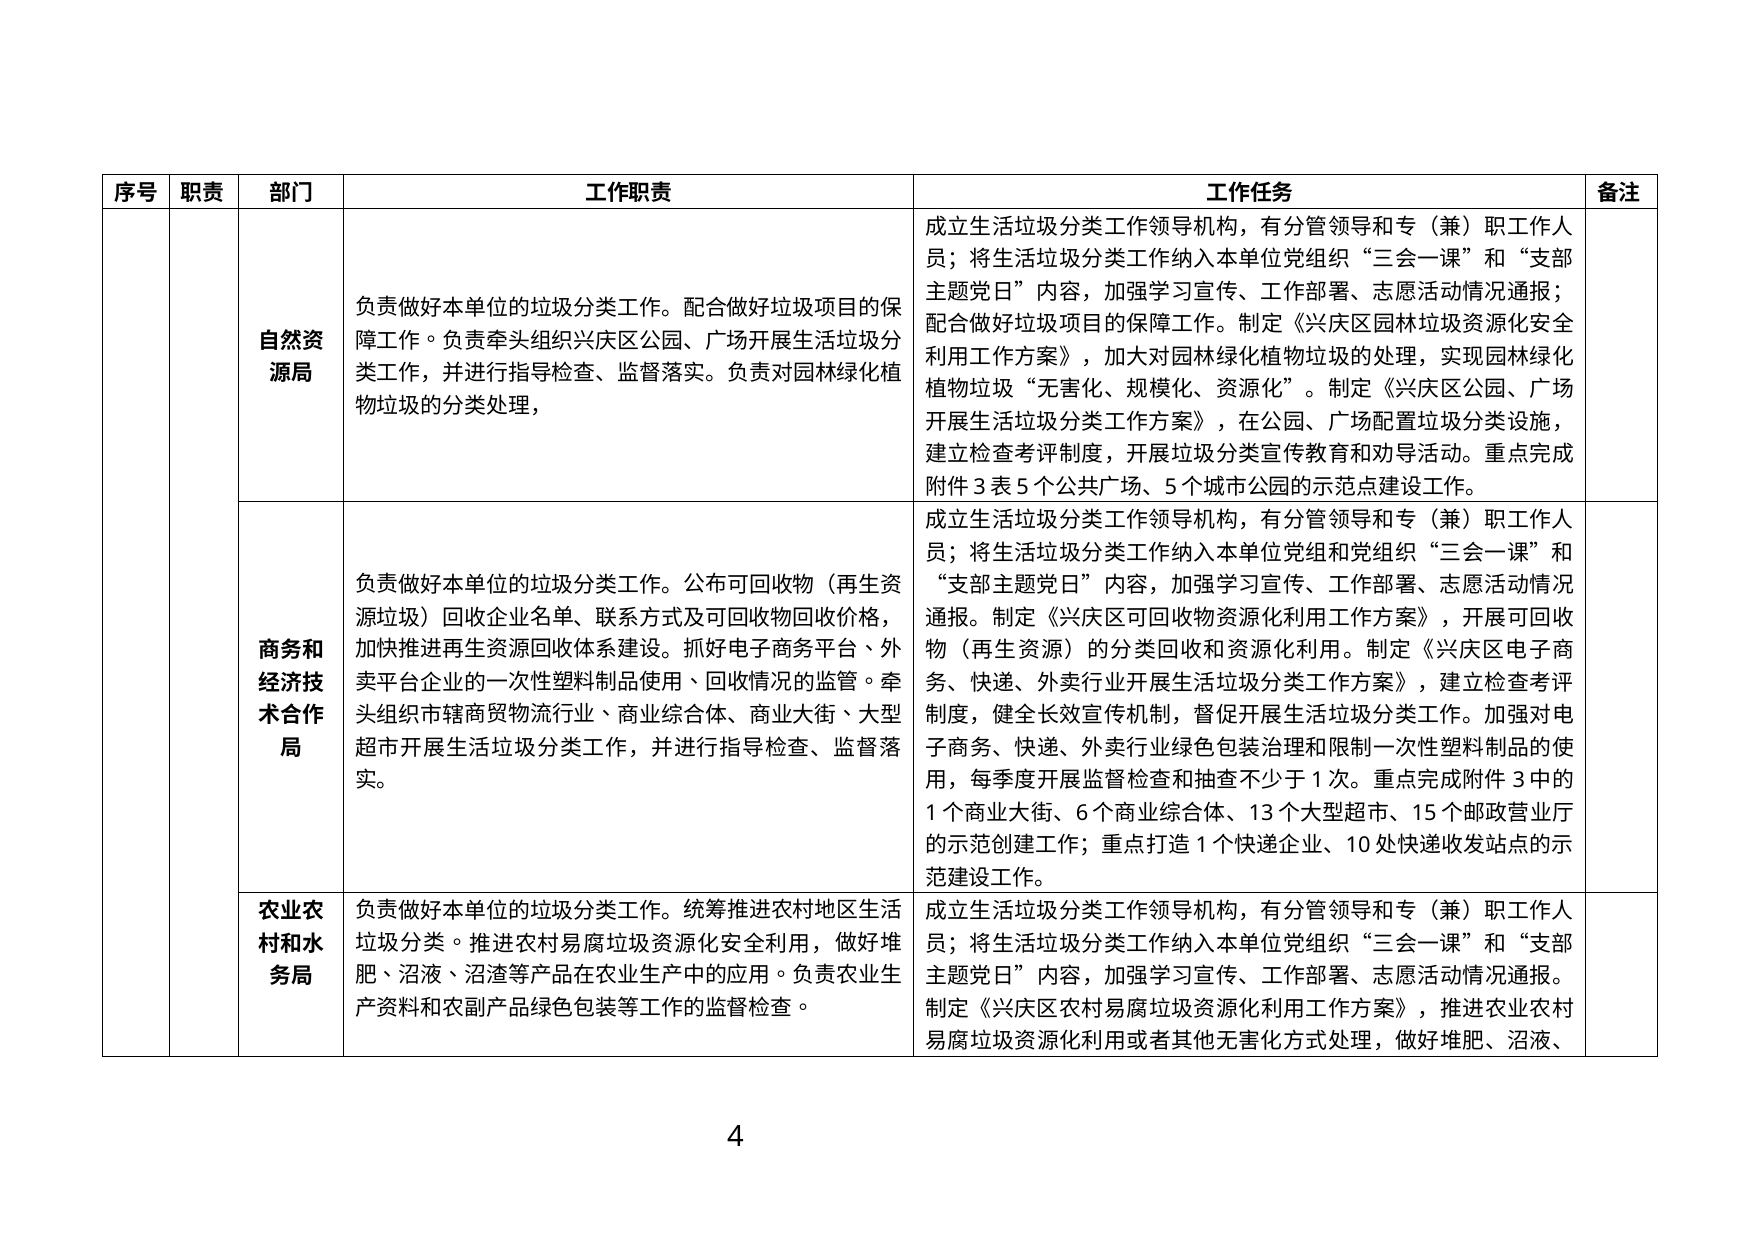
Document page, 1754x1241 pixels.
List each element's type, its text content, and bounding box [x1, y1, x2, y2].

table_cell 负责做好本单位的垃圾分类工作。配合做好垃圾项目的保障工作。负责牵头组织兴庆区公园、广场开展生活垃圾分类工作，并进行指导检查、监督落实。负责对园林绿化植物垃圾的分类处理， [344, 209, 913, 501]
table_cell 成立生活垃圾分类工作领导机构，有分管领导和专（兼）职工作人员；将生活垃圾分类工作纳入本单位党组和党组织“三会一课”和“支部主题党日”内容，加强学习宣传、工作部署、志愿活动情况通报。制定《兴庆区可回收物资源化利用工作方案》，开展可回收物（再生资源）的分类回收和资源化利用。制定《兴庆区电子商务、快递、外卖行业开展生活垃圾分类工作方案》，建立检查考评制度，健全长效宣传机制，督促开展生活垃圾分类工作。加强对电子商务、快递、外卖行业绿色包装治理和限制一次性塑料制品的使用，每季度开展监督检查和抽查不少于1次。重点完成附件3中的1个商业大街、6个商业综合体、13个大型超市、15个邮政营业厅的示范创建工作；重点打造1个快递企业、10处快递收发站点的示范建设工作。 [914, 502, 1585, 892]
table_header 序号 [103, 175, 169, 207]
table_cell 成立生活垃圾分类工作领导机构，有分管领导和专（兼）职工作人员；将生活垃圾分类工作纳入本单位党组织“三会一课”和“支部主题党日”内容，加强学习宣传、工作部署、志愿活动情况通报；配合做好垃圾项目的保障工作。制定《兴庆区园林垃圾资源化安全利用工作方案》，加大对园林绿化植物垃圾的处理，实现园林绿化植物垃圾“无害化、规模化、资源化”。制定《兴庆区公园、广场开展生活垃圾分类工作方案》，在公园、广场配置垃圾分类设施，建立检查考评制度，开展垃圾分类宣传教育和劝导活动。重点完成附件3表5个公共广场、5个城市公园的示范点建设工作。 [914, 209, 1585, 501]
table_cell [1586, 502, 1657, 892]
table_header 工作职责 [344, 175, 913, 207]
table_cell [1586, 209, 1657, 501]
table_cell 负责做好本单位的垃圾分类工作。公布可回收物（再生资源垃圾）回收企业名单、联系方式及可回收物回收价格，加快推进再生资源回收体系建设。抓好电子商务平台、外卖平台企业的一次性塑料制品使用、回收情况的监管。牵头组织市辖商贸物流行业、商业综合体、商业大街、大型超市开展生活垃圾分类工作，并进行指导检查、监督落实。 [344, 502, 913, 892]
table_header 备注 [1586, 175, 1657, 207]
table_header 职责 [170, 175, 238, 207]
table_header 部门 [239, 175, 343, 207]
table_cell [1586, 893, 1657, 1056]
table_cell 农业农村和水务局 [239, 893, 343, 1056]
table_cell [344, 893, 913, 1056]
table_header 工作任务 [914, 175, 1585, 207]
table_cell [914, 893, 1585, 1056]
table_cell 商务和经济技术合作局 [239, 502, 343, 892]
table_cell 自然资源局 [239, 209, 343, 501]
